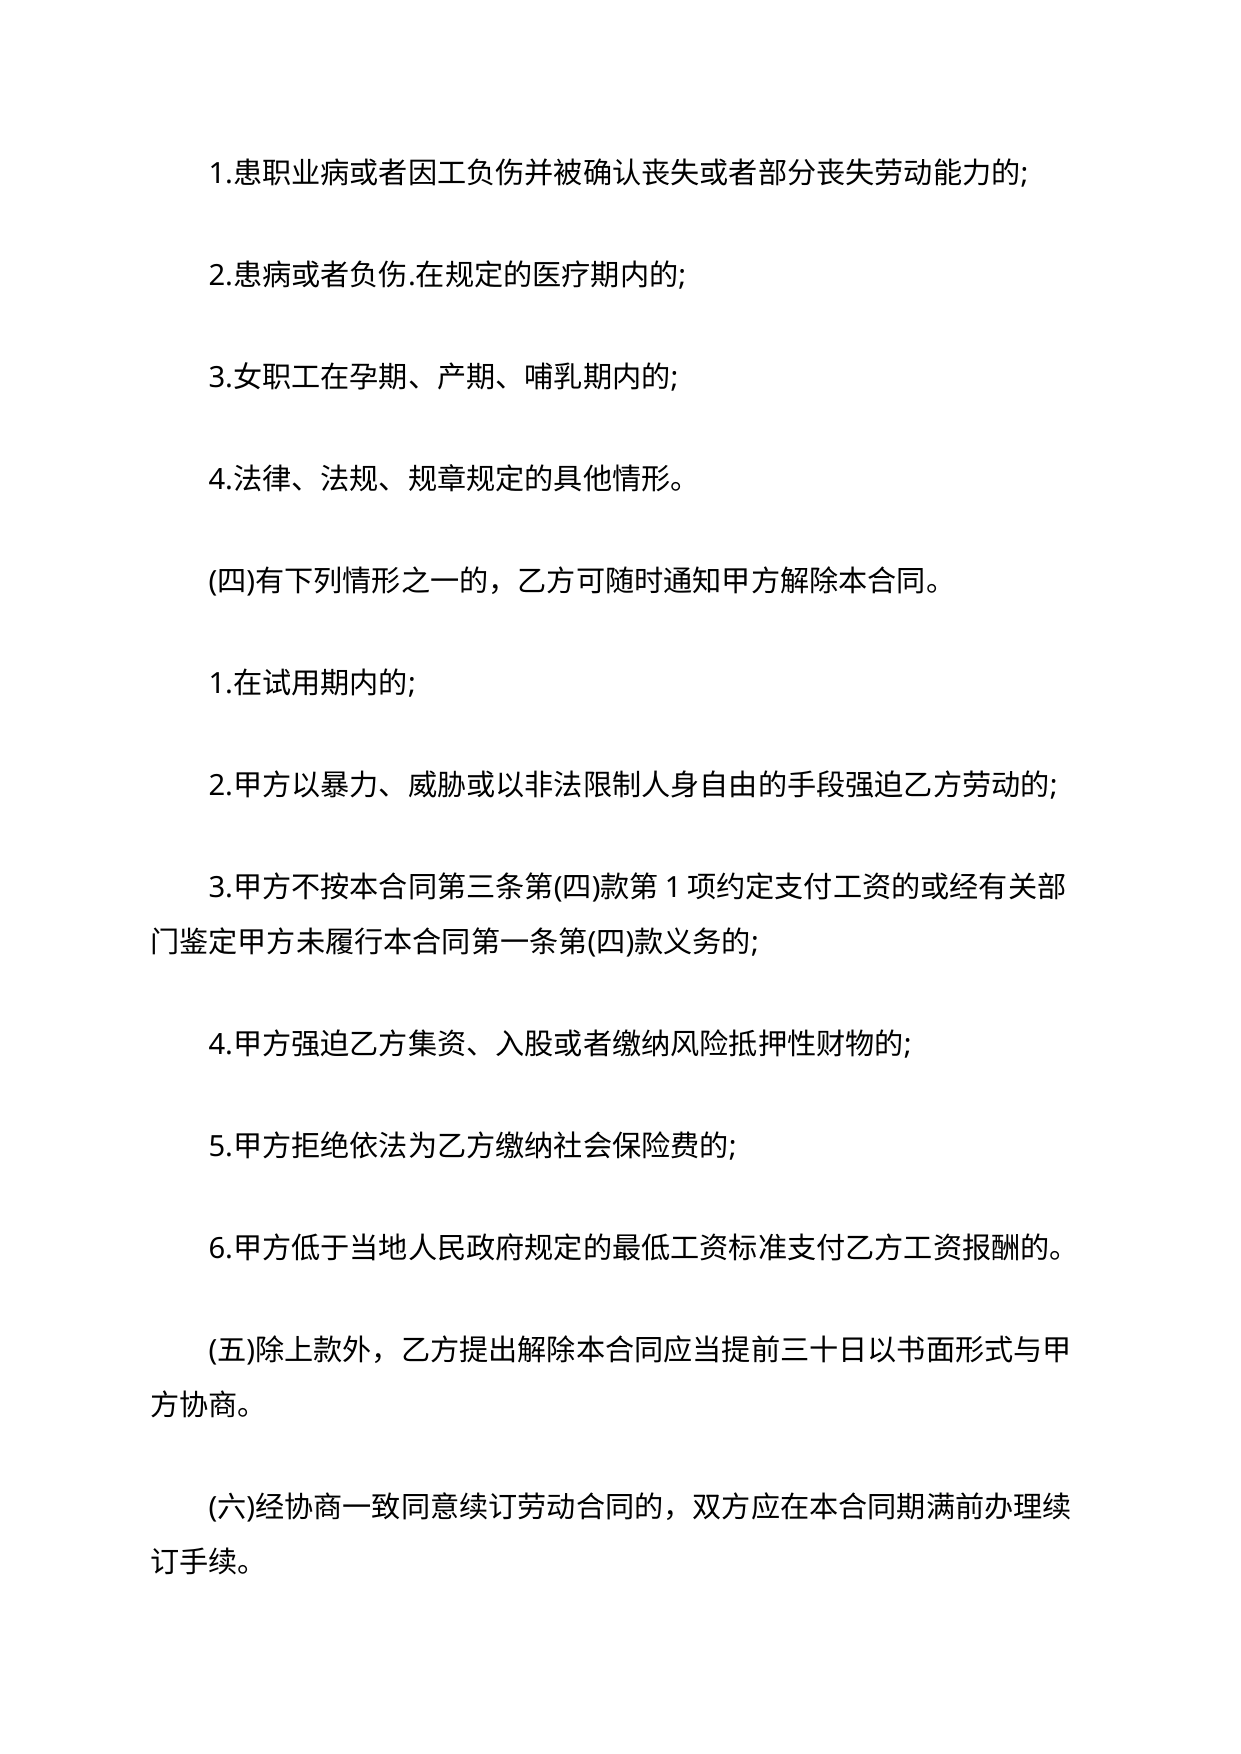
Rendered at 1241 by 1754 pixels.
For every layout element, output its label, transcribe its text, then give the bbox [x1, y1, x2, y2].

text 5.甲方拒绝依法为乙方缴纳社会保险费的; [150, 1123, 1090, 1165]
text 3.甲方不按本合同第三条第(四)款第1项约定支付工资的或经有关部门鉴定甲方未履行本合同第一条第(四)款义务的; [150, 864, 1090, 961]
text 6.甲方低于当地人民政府规定的最低工资标准支付乙方工资报酬的。 [150, 1225, 1090, 1267]
text (四)有下列情形之一的，乙方可随时通知甲方解除本合同。 [150, 558, 1090, 600]
text (五)除上款外，乙方提出解除本合同应当提前三十日以书面形式与甲方协商。 [150, 1327, 1090, 1424]
text 1.在试用期内的; [150, 660, 1090, 702]
text 1.患职业病或者因工负伤并被确认丧失或者部分丧失劳动能力的; [150, 150, 1090, 192]
text 2.患病或者负伤.在规定的医疗期内的; [150, 252, 1090, 294]
text 4.法律、法规、规章规定的具他情形。 [150, 456, 1090, 498]
text 3.女职工在孕期、产期、哺乳期内的; [150, 354, 1090, 396]
text (六)经协商一致同意续订劳动合同的，双方应在本合同期满前办理续订手续。 [150, 1483, 1090, 1581]
text 2.甲方以暴力、威胁或以非法限制人身自由的手段强迫乙方劳动的; [150, 762, 1090, 804]
text 4.甲方强迫乙方集资、入股或者缴纳风险抵押性财物的; [150, 1021, 1090, 1063]
